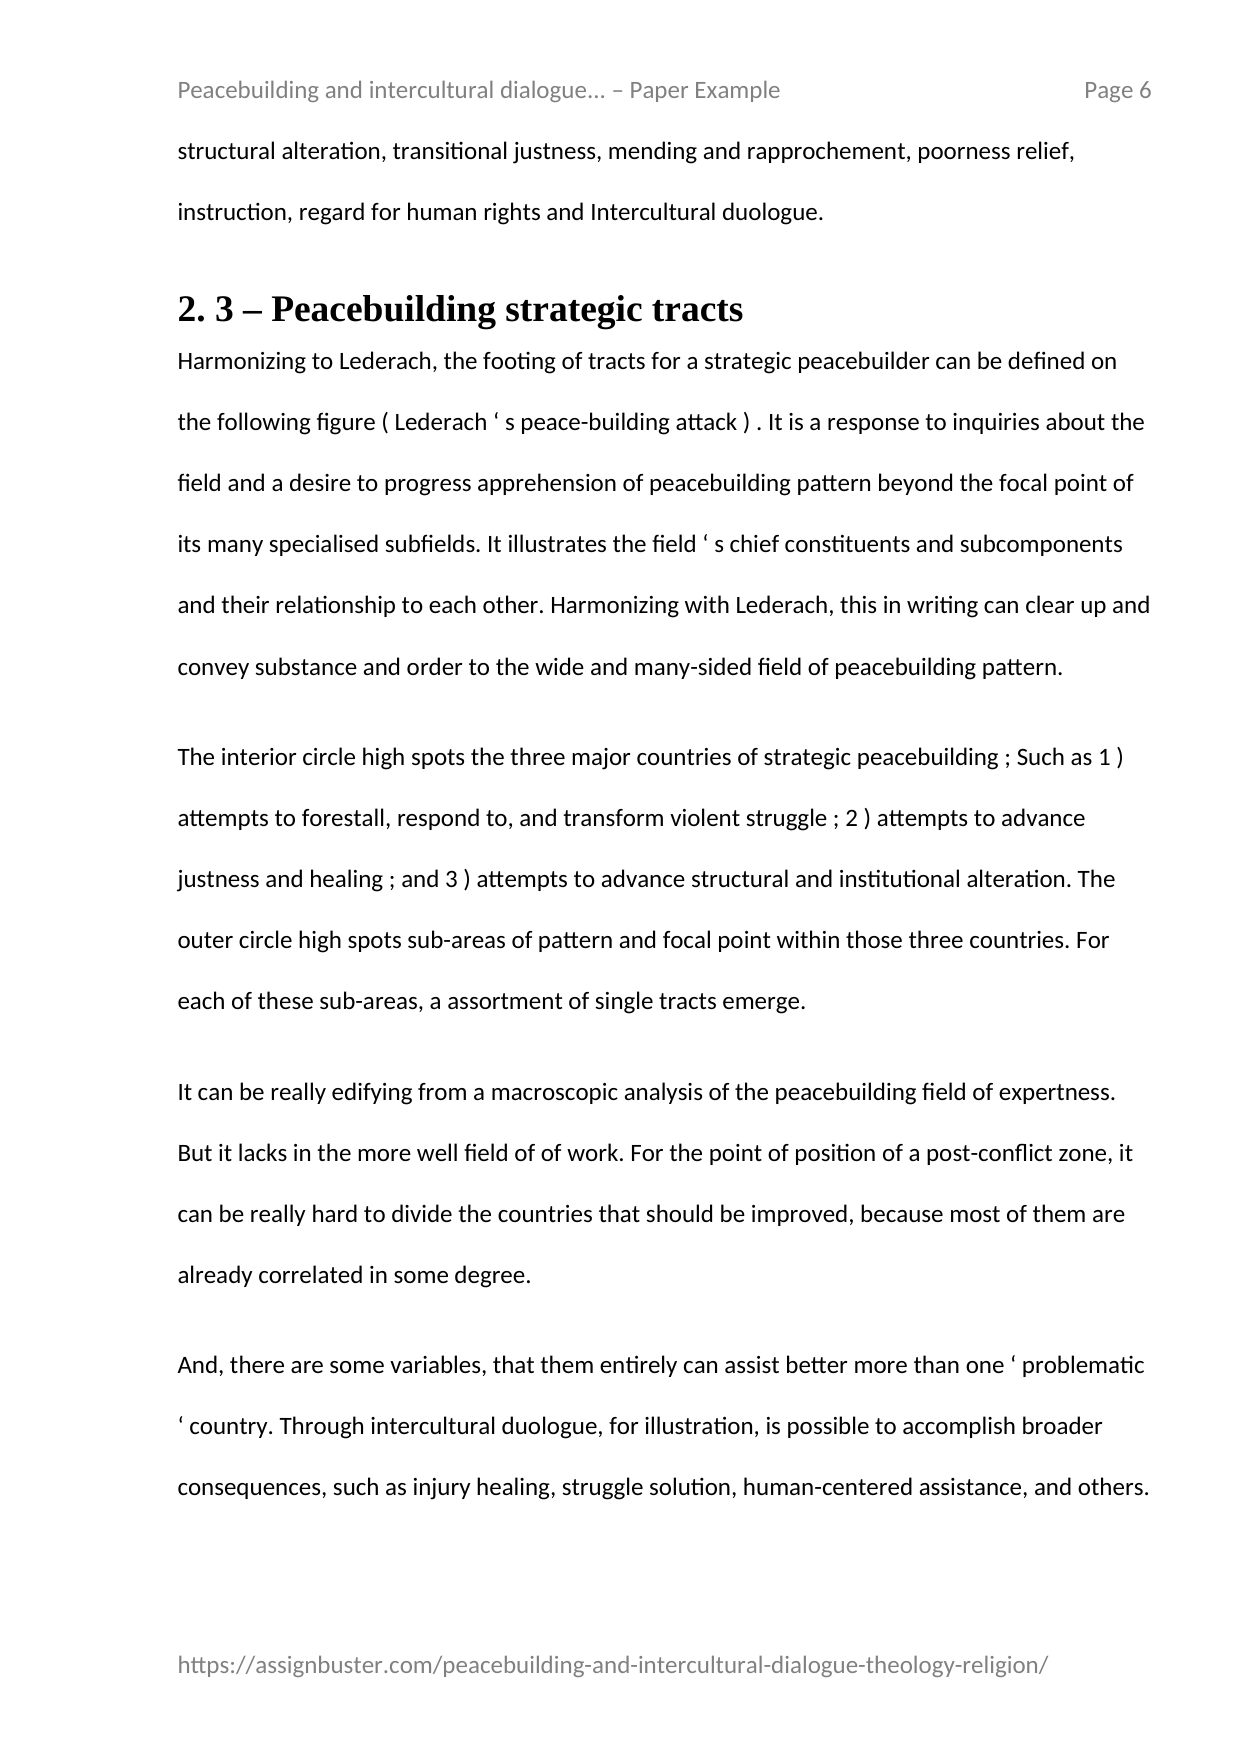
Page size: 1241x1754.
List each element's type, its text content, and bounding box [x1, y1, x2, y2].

text It can be really edifying from a macroscopic analysis of the peacebuilding field of expertness. But it lacks in the more well field of of work. For the point of position of a post-conflict zone, it can be really hard to divide the countries that should be improved, because most of them are already correlated in some degree. [177, 1076, 1152, 1289]
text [177, 135, 1152, 226]
text And, there are some variables, that them entirely can assist better more than one ‘ problematic ‘ country. Through intercultural duologue, for illustration, is possible to accomplish broader consequences, such as injury healing, struggle solution, human-centered assistance, and others. [177, 1349, 1152, 1502]
subtitle 2. 3 – Peacebuilding strategic tracts [177, 286, 1152, 329]
text Harmonizing to Lederach, the footing of tracts for a strategic peacebuilder can be defined on the following figure ( Lederach ‘ s peace-building attack ) . It is a response to inquiries about the field and a desire to progress apprehension of peacebuilding pattern beyond the focal point of its many specialised subfields. It illustrates the field ‘ s chief constituents and subcomponents and their relationship to each other. Harmonizing with Lederach, this in writing can clear up and convey substance and order to the wide and many-sided field of peacebuilding pattern. [177, 345, 1152, 681]
text The interior circle high spots the three major countries of strategic peacebuilding ; Such as 1 ) attempts to forestall, respond to, and transform violent struggle ; 2 ) attempts to advance justness and healing ; and 3 ) attempts to advance structural and institutional alteration. The outer circle high spots sub-areas of pattern and focal point within those three countries. For each of these sub-areas, a assortment of single tracts emerge. [177, 741, 1152, 1016]
